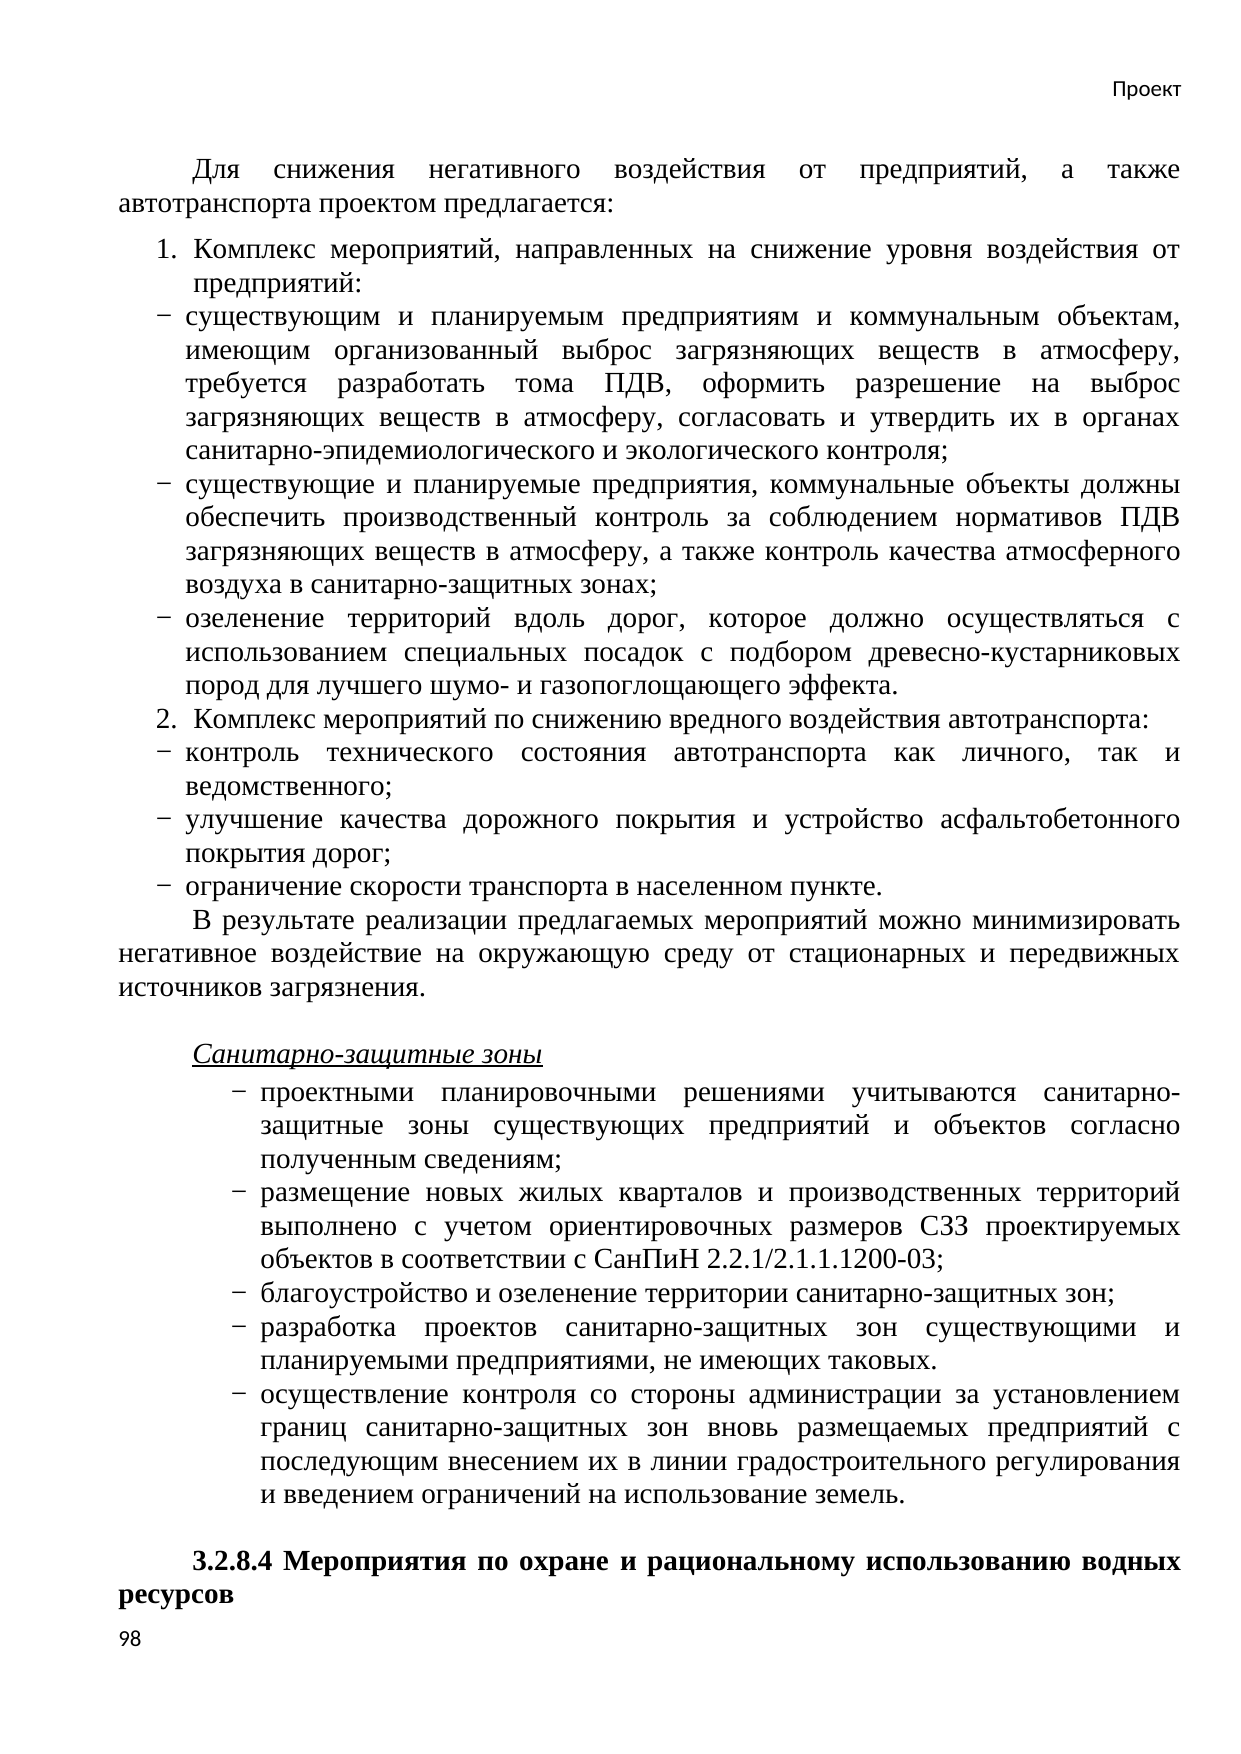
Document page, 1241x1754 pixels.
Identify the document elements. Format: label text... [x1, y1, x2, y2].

list разработка проектов санитарно-защитных зон существующими и планируемыми предприятиями, не имеющих таковых. [231, 1309, 1181, 1376]
list существующим и планируемым предприятиям и коммунальным объектам, имеющим организованный выброс загрязняющих веществ в атмосферу, требуется разработать тома ПДВ, оформить разрешение на выброс загрязняющих веществ в атмосферу, согласовать и утвердить их в органах санитарно-эпидемиологического и экологического контроля; [156, 298, 1181, 466]
text Санитарно-защитные зоны [118, 1036, 1181, 1070]
list Комплекс мероприятий по снижению вредного воздействия автотранспорта: [156, 701, 1181, 734]
list улучшение качества дорожного покрытия и устройство асфальтобетонного покрытия дорог; [156, 801, 1181, 868]
text В результате реализации предлагаемых мероприятий можно минимизировать негативное воздействие на окружающую среду от стационарных и передвижных источников загрязнения. [118, 902, 1181, 1003]
list Комплекс мероприятий, направленных на снижение уровня воздействия от предприятий: [156, 231, 1181, 298]
list благоустройство и озеленение территории санитарно-защитных зон; [231, 1275, 1181, 1309]
list контроль технического состояния автотранспорта как личного, так и ведомственного; [156, 734, 1181, 801]
list осуществление контроля со стороны администрации за установлением границ санитарно-защитных зон вновь размещаемых предприятий с последующим внесением их в линии градостроительного регулирования и введением ограничений на использование земель. [231, 1376, 1181, 1510]
text 3.2.8.4 Мероприятия по охране и рациональному использованию водных ресурсов [118, 1543, 1181, 1610]
list размещение новых жилых кварталов и производственных территорий выполнено с учетом ориентировочных размеров СЗЗ проектируемых объектов в соответствии с СанПиН 2.2.1/2.1.1.1200-03; [231, 1174, 1181, 1275]
text Для снижения негативного воздействия от предприятий, а также автотранспорта проектом предлагается: [118, 152, 1181, 219]
list ограничение скорости транспорта в населенном пункте. [156, 868, 1181, 902]
list существующие и планируемые предприятия, коммунальные объекты должны обеспечить производственный контроль за соблюдением нормативов ПДВ загрязняющих веществ в атмосферу, а также контроль качества атмосферного воздуха в санитарно-защитных зонах; [156, 466, 1181, 600]
list проектными планировочными решениями учитываются санитарно-защитные зоны существующих предприятий и объектов согласно полученным сведениям; [231, 1074, 1181, 1174]
list озеленение территорий вдоль дорог, которое должно осуществляться с использованием специальных посадок с подбором древесно-кустарниковых пород для лучшего шумо- и газопоглощающего эффекта. [156, 600, 1181, 701]
